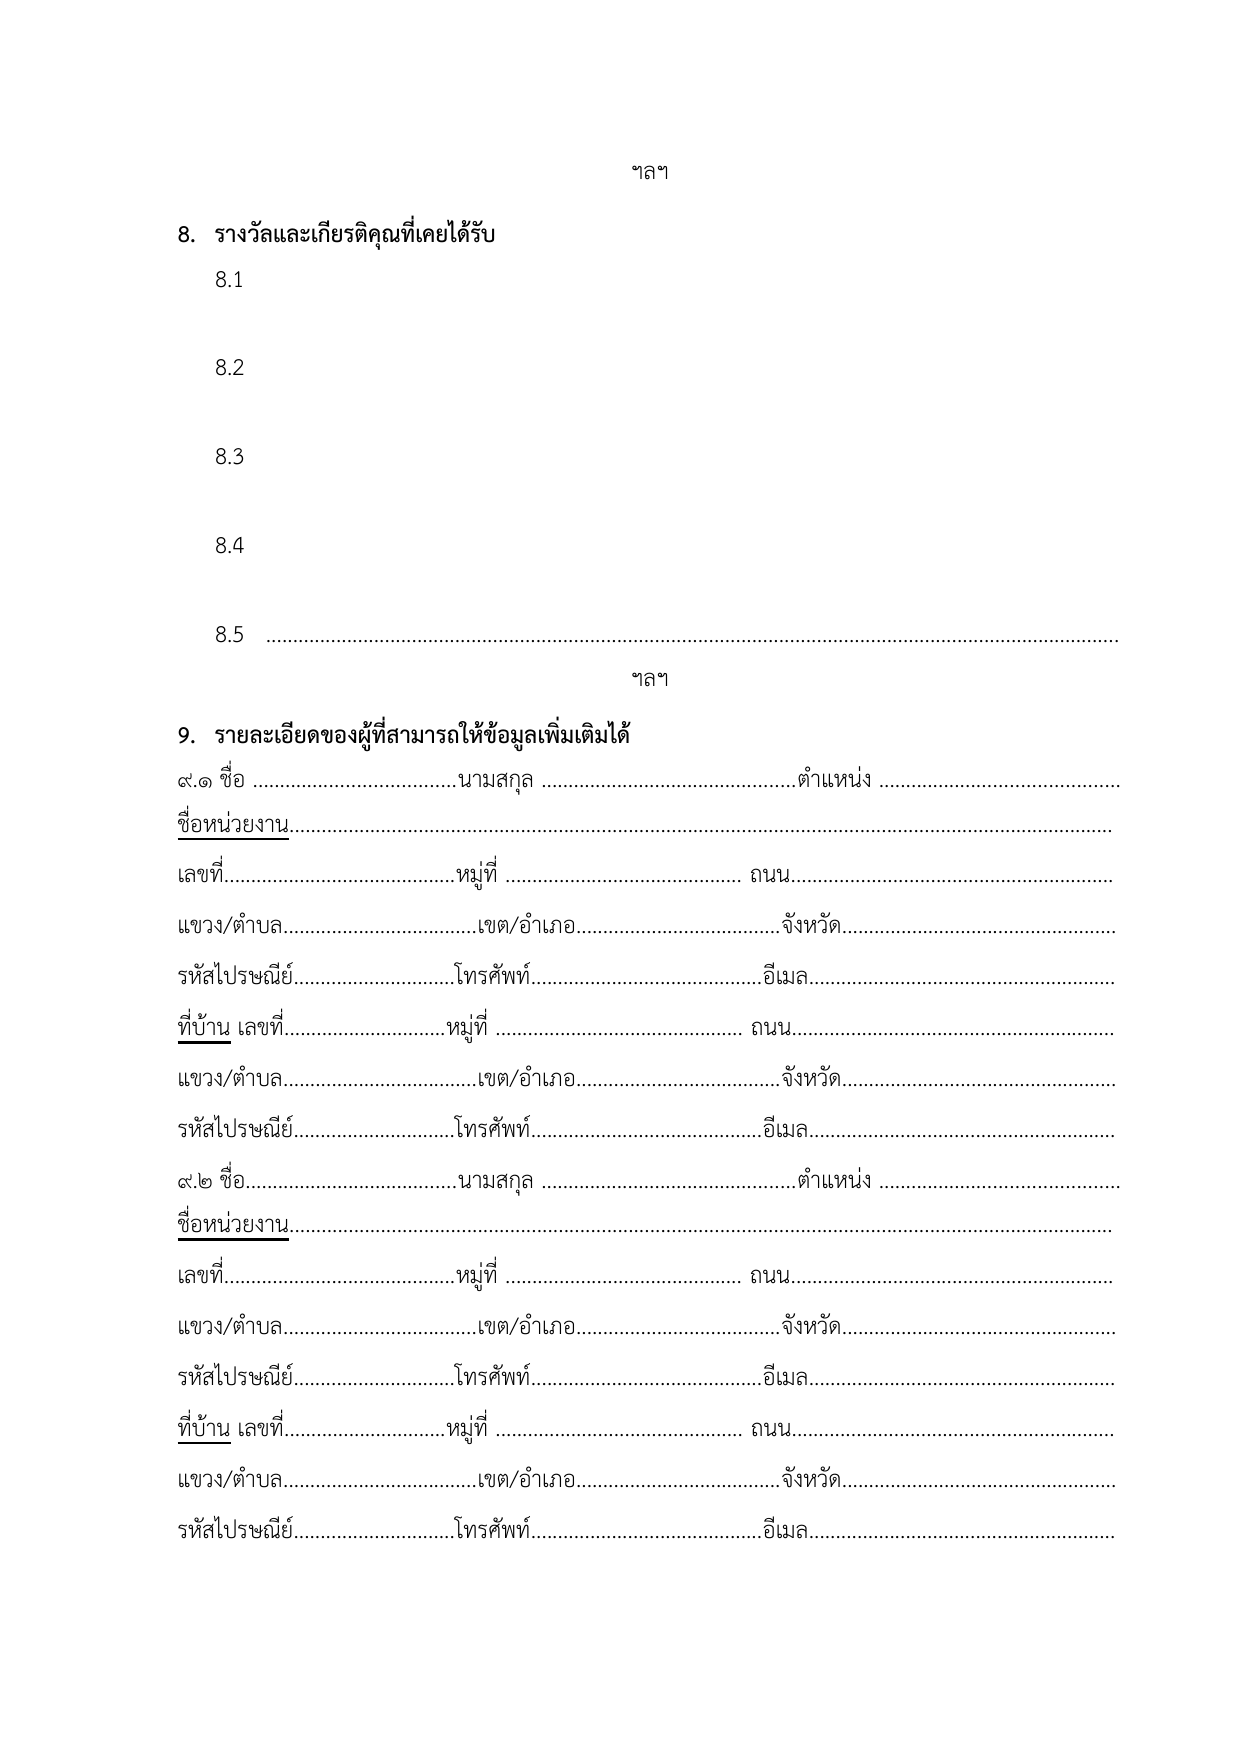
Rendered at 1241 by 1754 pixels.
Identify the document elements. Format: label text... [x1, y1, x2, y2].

subtitle รางวัลและเกียรติคุณที่เคยได้รับ [177, 213, 1122, 258]
text ๙.๑ ชื่อ นามสกุล ตำแหน่ง [177, 758, 1122, 803]
text ที่บ้าน เลขที่..............................หมู่ที่ .............................................. ถนน............................................................ [177, 1007, 1122, 1051]
text รหัสไปรษณีย์..............................โทรศัพท์...........................................อีเมล......................................................... [177, 1357, 1122, 1401]
text ที่บ้าน เลขที่..............................หมู่ที่ .............................................. ถนน............................................................ [177, 1407, 1122, 1452]
text เลขที่...........................................หมู่ที่ ............................................ ถนน............................................................ [177, 1255, 1122, 1299]
text แขวง/ตำบล....................................เขต/อำเภอ......................................จังหวัด................................................... [177, 1057, 1122, 1102]
text แขวง/ตำบล....................................เขต/อำเภอ......................................จังหวัด................................................... [177, 1458, 1122, 1503]
text รหัสไปรษณีย์..............................โทรศัพท์...........................................อีเมล......................................................... [177, 956, 1122, 1000]
text เลขที่...........................................หมู่ที่ ............................................ ถนน............................................................ [177, 854, 1122, 898]
text แขวง/ตำบล....................................เขต/อำเภอ......................................จังหวัด................................................... [177, 905, 1122, 949]
text ชื่อหน่วยงาน......................................................................................................................................................... [177, 1204, 1122, 1248]
text ๙.๒ ชื่อ นามสกุล ตำแหน่ง [177, 1159, 1122, 1204]
text รหัสไปรษณีย์..............................โทรศัพท์...........................................อีเมล......................................................... [177, 1108, 1122, 1153]
text ชื่อหน่วยงาน......................................................................................................................................................... [177, 803, 1122, 847]
subtitle รายละเอียดของผู้ที่สามารถให้ข้อมูลเพิ่มเติมได้ [177, 714, 1122, 758]
text ฯลฯ [177, 150, 1122, 194]
text แขวง/ตำบล....................................เขต/อำเภอ......................................จังหวัด................................................... [177, 1306, 1122, 1350]
text ฯลฯ [177, 657, 1122, 702]
text รหัสไปรษณีย์..............................โทรศัพท์...........................................อีเมล......................................................... [177, 1509, 1122, 1554]
